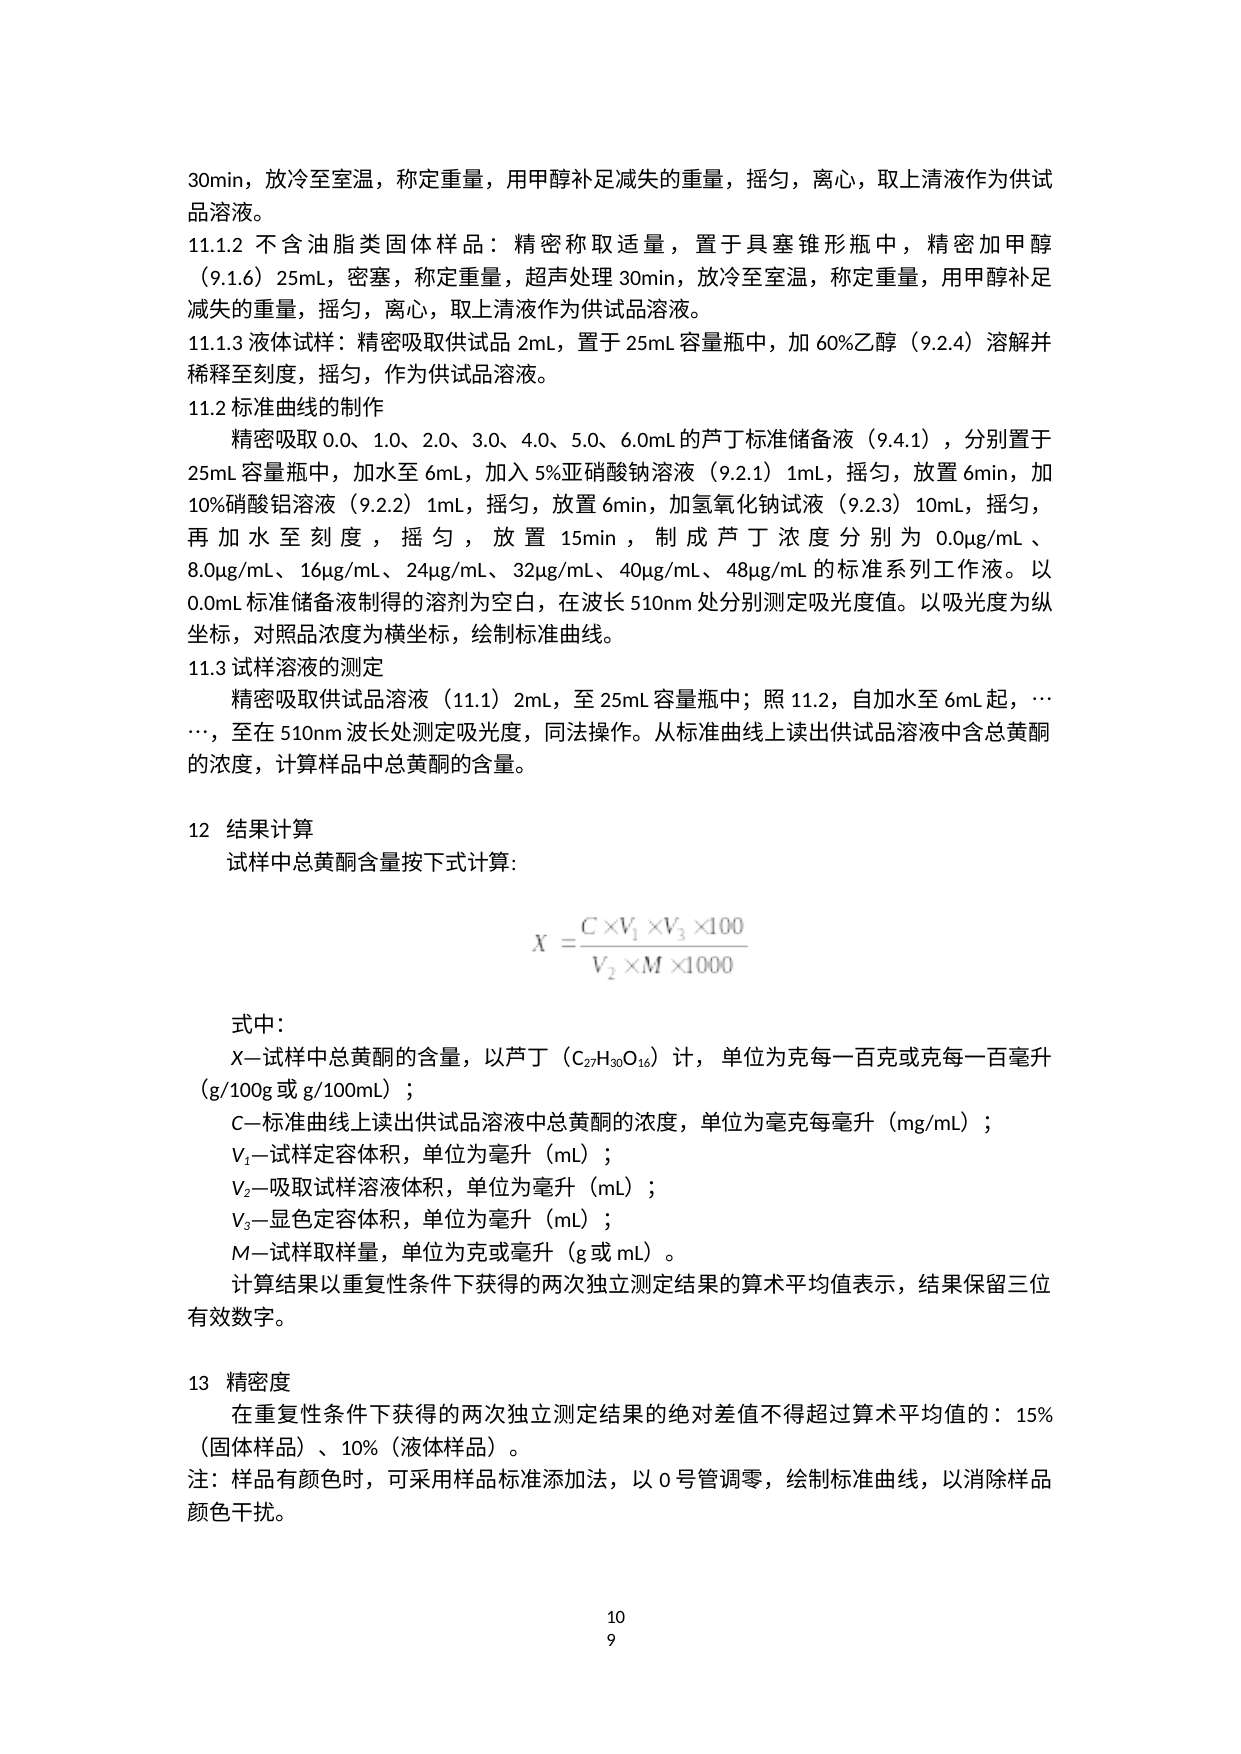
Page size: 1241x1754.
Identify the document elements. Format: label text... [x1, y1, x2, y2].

text V2—吸取试样溶液体积，单位为毫升（mL）； [187, 1169, 1053, 1202]
text 11.1.2 不含油脂类固体样品：精密称取适量，置于具塞锥形瓶中，精密加甲醇（9.1.6）25mL，密塞，称定重量，超声处理30min，放冷至室温，称定重量，用甲醇补足减失的重量，摇匀，离心，取上清液作为供试品溶液。 [187, 227, 1053, 324]
text V3—显色定容体积，单位为毫升（mL）； [187, 1202, 1053, 1234]
list 精密度 [187, 1364, 1053, 1397]
text 精密吸取供试品溶液（11.1）2mL，至25mL容量瓶中；照11.2，自加水至6mL起，……，至在510nm波长处测定吸光度，同法操作。从标准曲线上读出供试品溶液中含总黄酮的浓度，计算样品中总黄酮的含量。 [187, 682, 1053, 779]
text 11.3 试样溶液的测定 [187, 649, 1053, 682]
text M—试样取样量，单位为克或毫升（g或mL）。 [187, 1234, 1053, 1267]
text V1—试样定容体积，单位为毫升（mL）； [187, 1137, 1053, 1169]
text 注：样品有颜色时，可采用样品标准添加法，以0号管调零，绘制标准曲线，以消除样品颜色干扰。 [187, 1462, 1053, 1527]
text 在重复性条件下获得的两次独立测定结果的绝对差值不得超过算术平均值的：15%（固体样品）、10%（液体样品）。 [187, 1397, 1053, 1462]
text X—试样中总黄酮的含量，以芦丁（C27H30O16）计， 单位为克每一百克或克每一百毫升（g/100g或g/100mL）； [187, 1039, 1053, 1104]
text 计算结果以重复性条件下获得的两次独立测定结果的算术平均值表示，结果保留三位有效数字。 [187, 1267, 1053, 1332]
list 试样中总黄酮含量按下式计算: [226, 844, 1053, 877]
text 精密吸取0.0、1.0、2.0、3.0、4.0、5.0、6.0mL的芦丁标准储备液（9.4.1），分别置于25mL容量瓶中，加水至6mL，加入5%亚硝酸钠溶液（9.2.1）1mL，摇匀，放置6min，加10%硝酸铝溶液（9.2.2）1mL，摇匀，放置6min，加氢氧化钠试液（9.2.3）10mL，摇匀，再加水至刻度，摇匀，放置15min，制成芦丁浓度分别为0.0μg/mL、 8.0μg/mL、16μg/mL、24μg/mL、32μg/mL、40μg/mL、48μg/mL的标准系列工作液。以0.0mL标准储备液制得的溶剂为空白，在波长510nm处分别测定吸光度值。以吸光度为纵坐标，对照品浓度为横坐标，绘制标准曲线。 [187, 422, 1053, 649]
text 11.1.3 液体试样：精密吸取供试品2mL，置于25mL容量瓶中，加60%乙醇（9.2.4）溶解并稀释至刻度，摇匀，作为供试品溶液。 [187, 324, 1053, 389]
text 式中： [187, 1007, 1053, 1039]
list 结果计算 [187, 812, 1053, 844]
text C—标准曲线上读出供试品溶液中总黄酮的浓度，单位为毫克每毫升（mg/mL）； [187, 1104, 1053, 1137]
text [187, 162, 1053, 227]
text 11.2 标准曲线的制作 [187, 389, 1053, 422]
